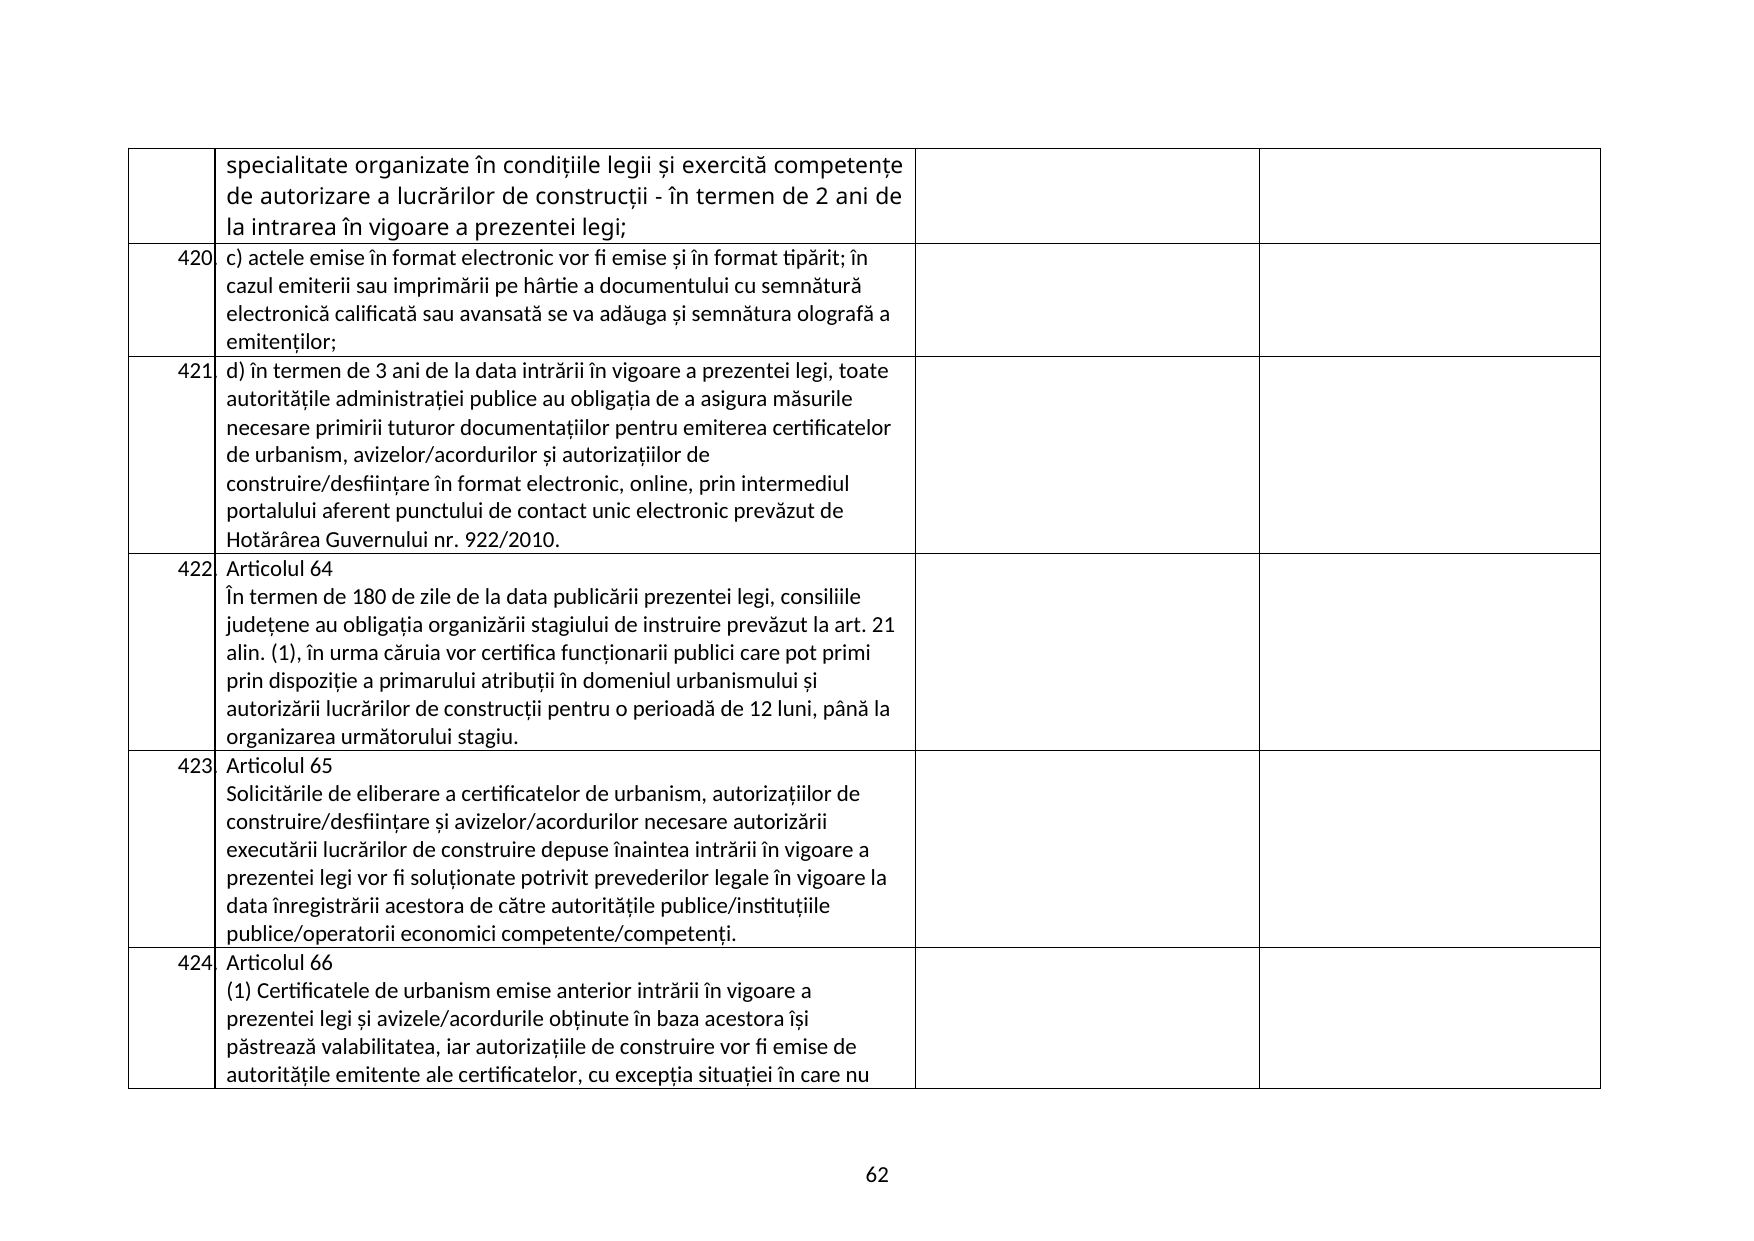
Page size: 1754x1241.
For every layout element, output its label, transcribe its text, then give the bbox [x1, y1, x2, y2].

table_cell [1260, 244, 1600, 356]
table_cell [916, 554, 1259, 750]
table_cell [1260, 554, 1600, 750]
table_cell [129, 751, 214, 947]
table_cell [916, 948, 1259, 1088]
table_cell Articolul 65 Solicitările de eliberare a certificatelor de urbanism, autorizațiilor de construire/desființare și avizelor/acordurilor necesare autorizării executării lucrărilor de construire depuse înaintea intrării în vigoare a prezentei legi vor fi soluționate potrivit prevederilor legale în vigoare la data înregistrării acestora de către autoritățile publice/instituțiile publice/operatorii economici competente/competenți. [216, 751, 915, 947]
table_cell [1260, 948, 1600, 1088]
table_cell [916, 751, 1259, 947]
table_cell [129, 244, 214, 356]
table_cell [1260, 149, 1600, 242]
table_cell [216, 948, 915, 1088]
table_cell [1260, 751, 1600, 947]
table_cell [916, 244, 1259, 356]
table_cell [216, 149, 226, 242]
table_cell [916, 149, 1259, 242]
table_cell [129, 948, 214, 1088]
table_cell c) actele emise în format electronic vor fi emise și în format tipărit; în cazul emiterii sau imprimării pe hârtie a documentului cu semnătură electronică calificată sau avansată se va adăuga și semnătura olografă a emitenților; [216, 244, 915, 356]
table_cell d) în termen de 3 ani de la data intrării în vigoare a prezentei legi, toate autoritățile administrației publice au obligația de a asigura măsurile necesare primirii tuturor documentațiilor pentru emiterea certificatelor de urbanism, avizelor/acordurilor și autorizațiilor de construire/desființare în format electronic, online, prin intermediul portalului aferent punctului de contact unic electronic prevăzut de Hotărârea Guvernului nr. 922/2010. [216, 357, 915, 553]
table_cell [1260, 357, 1600, 553]
table_cell Articolul 64 În termen de 180 de zile de la data publicării prezentei legi, consiliile județene au obligația organizării stagiului de instruire prevăzut la art. 21 alin. (1), în urma căruia vor certifica funcționarii publici care pot primi prin dispoziție a primarului atribuții în domeniul urbanismului și autorizării lucrărilor de construcții pentru o perioadă de 12 luni, până la organizarea următorului stagiu. [216, 554, 915, 750]
table_cell [916, 357, 1259, 553]
table_cell [129, 554, 214, 750]
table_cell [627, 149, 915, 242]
table_cell [129, 357, 214, 553]
table_cell [129, 149, 214, 242]
